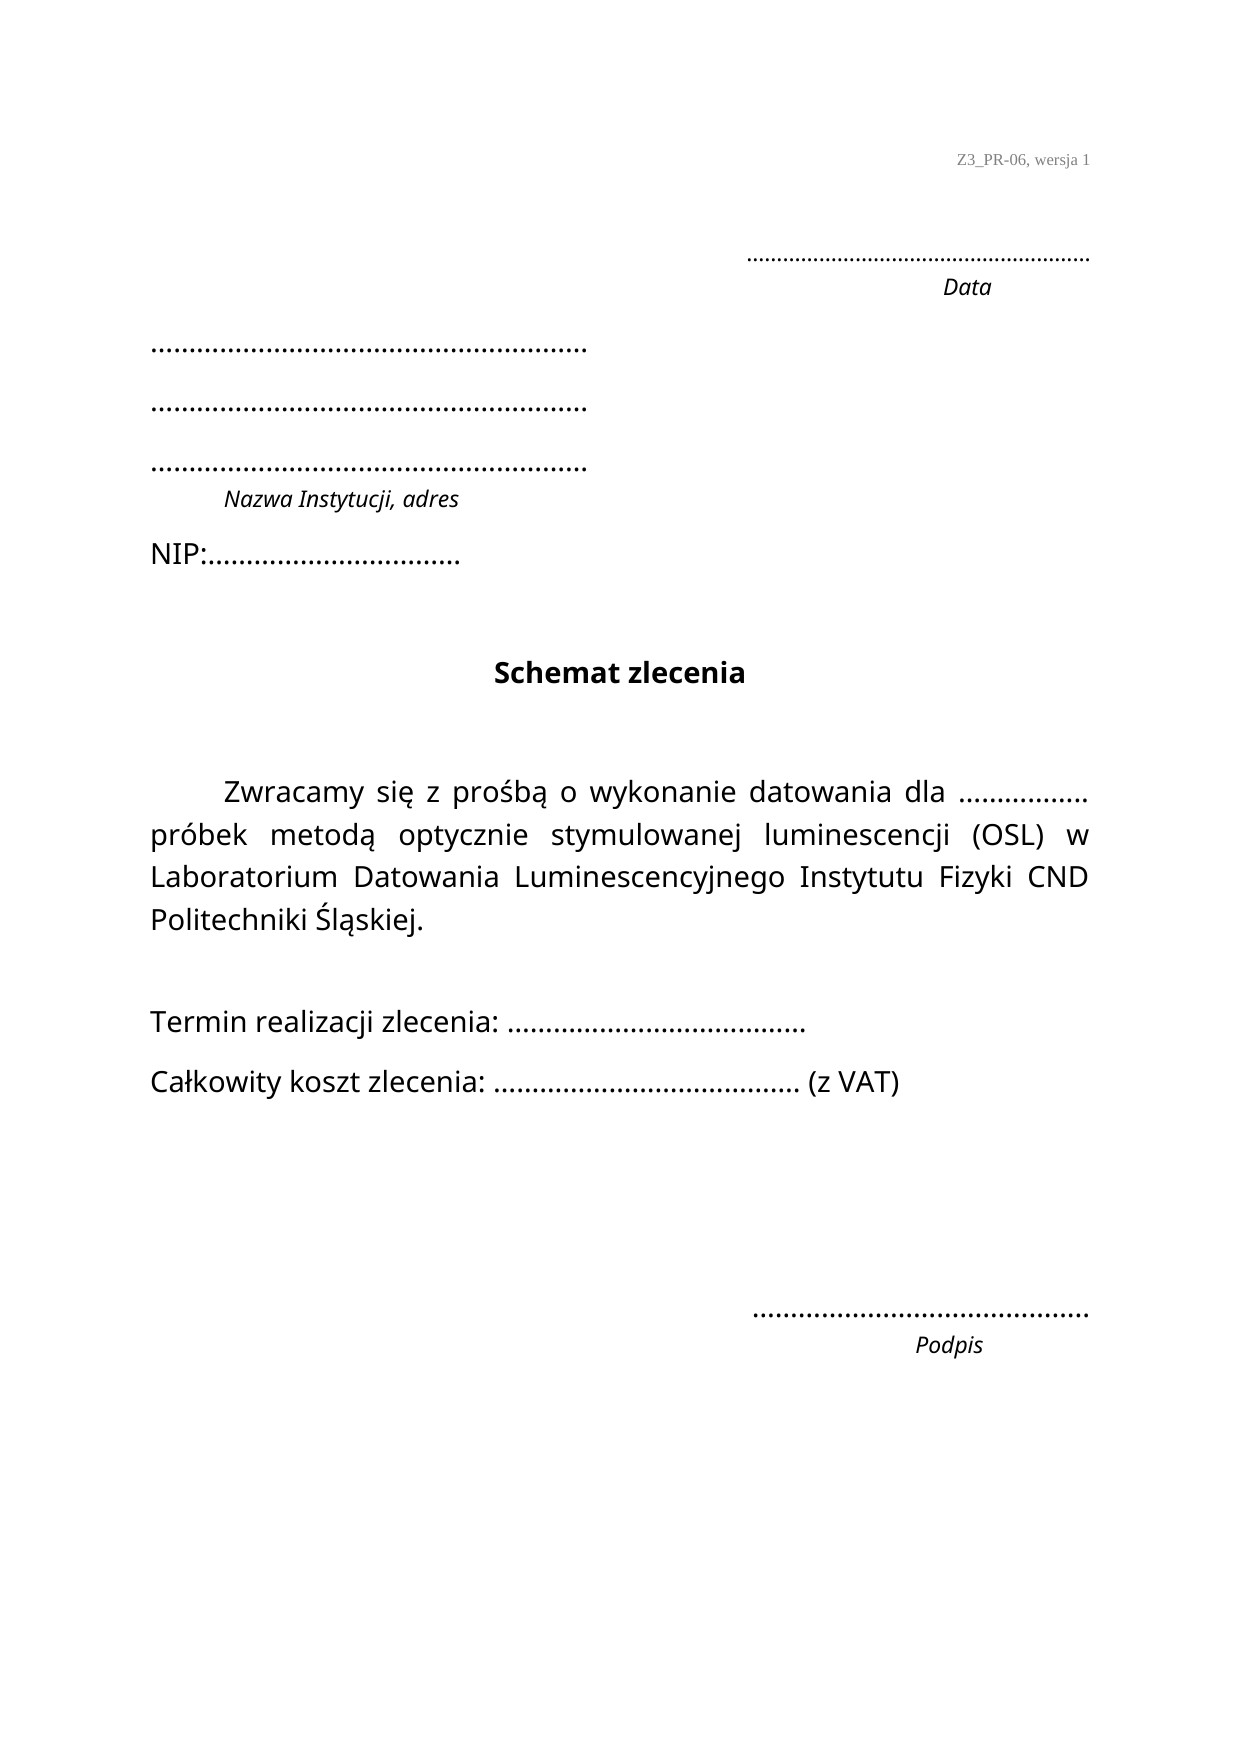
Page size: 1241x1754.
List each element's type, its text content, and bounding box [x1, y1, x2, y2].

text ………………………………………………… [150, 237, 1090, 268]
text Termin realizacji zlecenia: ………………………………… [150, 959, 1090, 1041]
text Data [150, 270, 1090, 302]
text Z3_PR-06, wersja 1 [150, 150, 1090, 169]
text Nazwa Instytucji, adres [150, 483, 1090, 514]
text Schemat zlecenia [150, 652, 1090, 692]
text Całkowity koszt zlecenia: …………………………………. (z VAT) [150, 1061, 1090, 1101]
text ………………………………………………… [150, 321, 1090, 361]
text NIP:…………………………… [150, 533, 1090, 573]
text ………………………………………………… [150, 440, 1090, 479]
text ………………………………………………… [150, 380, 1090, 420]
text Zwracamy się z prośbą o wykonanie datowania dla …………….. próbek metodą optycznie stymulowanej luminescencji (OSL) w Laboratorium Datowania Luminescencyjnego Instytutu Fizyki CND Politechniki Śląskiej. [150, 771, 1090, 939]
text …………………………………….. [150, 1286, 1090, 1326]
text Podpis [740, 1329, 1090, 1361]
